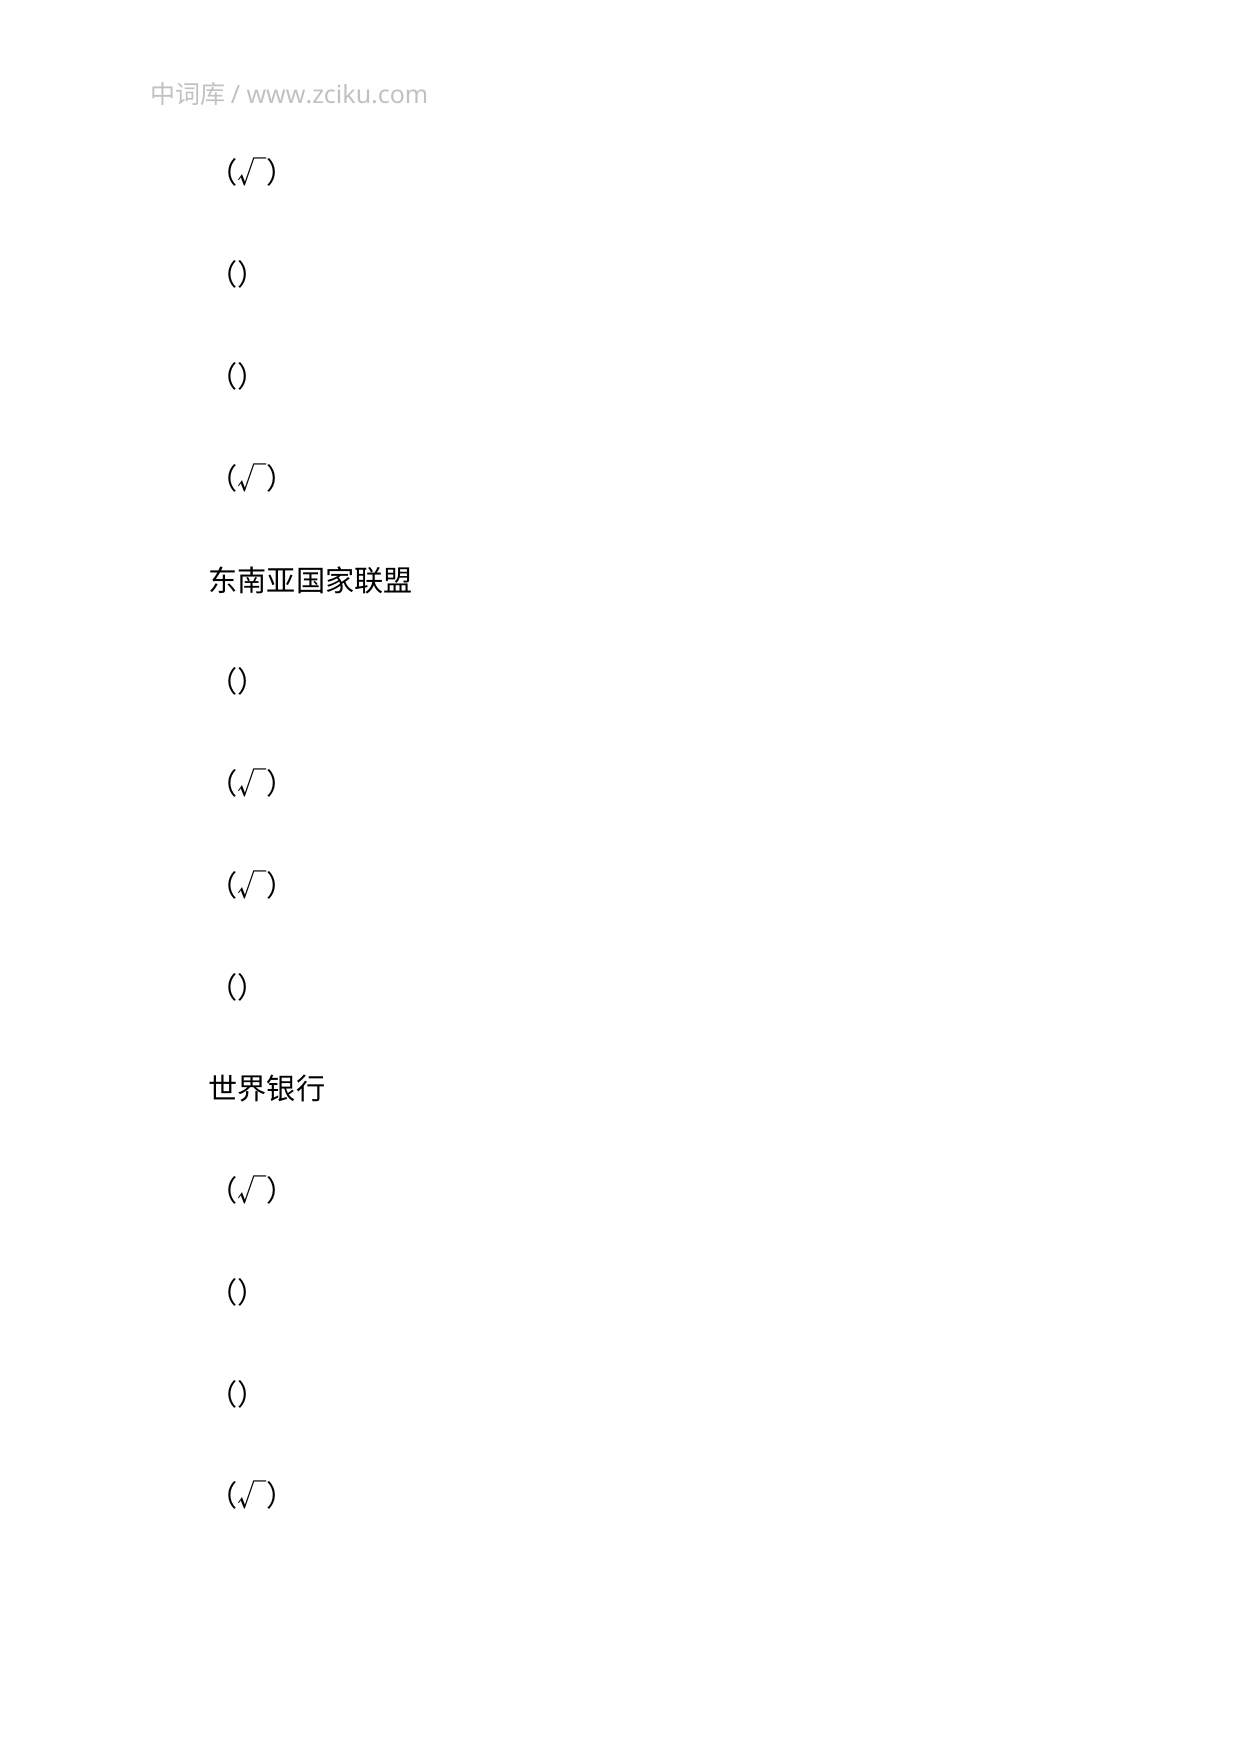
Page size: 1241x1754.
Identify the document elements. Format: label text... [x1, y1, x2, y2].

text （√） [150, 862, 1090, 905]
text （√） [150, 455, 1090, 498]
text （√） [150, 150, 1090, 192]
text （） [150, 1269, 1090, 1312]
text （） [150, 964, 1090, 1006]
text （） [150, 353, 1090, 396]
text （√） [150, 761, 1090, 803]
text 东南亚国家联盟 [150, 557, 1090, 599]
text （√） [150, 1168, 1090, 1210]
text （） [150, 252, 1090, 294]
text （√） [150, 1473, 1090, 1515]
text （） [150, 1371, 1090, 1413]
text 世界银行 [150, 1066, 1090, 1108]
text （） [150, 659, 1090, 701]
